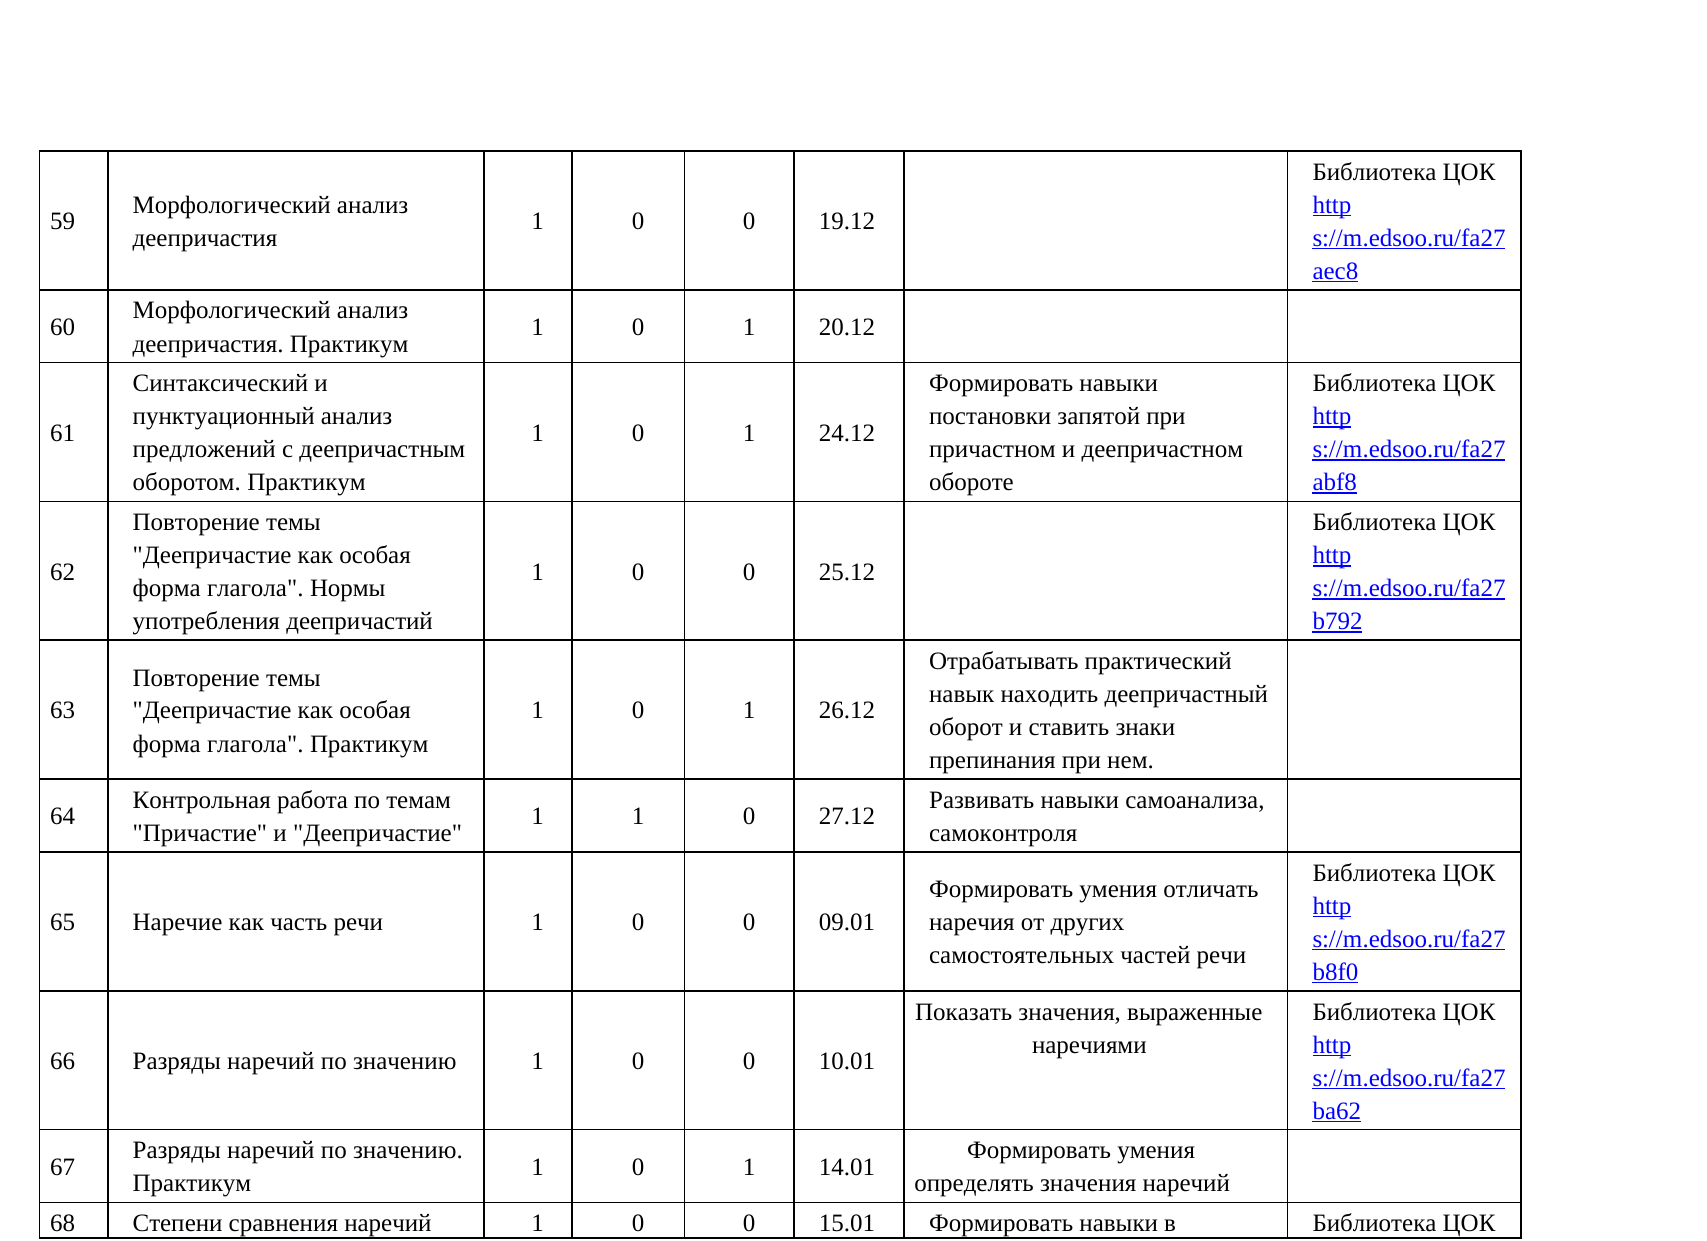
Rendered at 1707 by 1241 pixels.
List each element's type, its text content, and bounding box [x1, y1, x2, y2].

table_cell 66 [40, 992, 107, 1129]
table_cell 60 [40, 291, 107, 362]
table_cell 62 [40, 502, 107, 639]
table_cell Контрольная работа по темам "Причастие" и "Деепричастие" [109, 780, 483, 851]
table_cell 14.01 [795, 1130, 903, 1202]
table_cell 0 [685, 853, 793, 990]
table_cell 0 [573, 291, 684, 362]
table_cell 24.12 [795, 363, 903, 501]
table_cell Формировать умения определять значения наречий [905, 1130, 1287, 1202]
table_cell 09.01 [795, 853, 903, 990]
table_cell 1 [485, 1203, 571, 1237]
table_cell 10.01 [795, 992, 903, 1129]
table_cell 1 [485, 152, 571, 289]
table_cell 0 [573, 641, 684, 778]
table_cell Повторение темы "Деепричастие как особая форма глагола". Практикум [109, 641, 483, 778]
table_cell Синтаксический и пунктуационный анализ предложений с деепричастным оборотом. Практикум [109, 363, 483, 501]
table_cell 1 [485, 992, 571, 1129]
table_cell 0 [573, 152, 684, 289]
table_cell 1 [485, 502, 571, 639]
table_cell 0 [573, 992, 684, 1129]
table_cell 59 [40, 152, 107, 289]
table_cell Формировать навыки постановки запятой при причастном и деепричастном обороте [905, 363, 1287, 501]
table_cell [1288, 641, 1520, 778]
table_cell 65 [40, 853, 107, 990]
table_cell 63 [40, 641, 107, 778]
table_cell Наречие как часть речи [109, 853, 483, 990]
table_cell [1288, 780, 1520, 851]
table_cell Отрабатывать практический навык находить деепричастный оборот и ставить знаки препинания при нем. [905, 641, 1287, 778]
table_cell 1 [685, 641, 793, 778]
table_cell Морфологический анализ деепричастия. Практикум [109, 291, 483, 362]
table_cell Библиотека ЦОК https://m.edsoo.ru/fa27b8f0 [1288, 853, 1520, 990]
table_cell 0 [573, 1203, 684, 1237]
table_cell [1288, 291, 1520, 362]
table_cell 20.12 [795, 291, 903, 362]
table_cell 67 [40, 1130, 107, 1202]
table_cell 0 [573, 363, 684, 501]
table_cell 15.01 [795, 1203, 903, 1237]
table_cell 26.12 [795, 641, 903, 778]
table_cell Повторение темы "Деепричастие как особая форма глагола". Нормы употребления деепричастий [109, 502, 483, 639]
table_cell Формировать умения отличать наречия от других самостоятельных частей речи [905, 853, 1287, 990]
table_cell Библиотека ЦОК https://m.edsoo.ru/fa27b792 [1288, 502, 1520, 639]
table_cell Разряды наречий по значению. Практикум [109, 1130, 483, 1202]
table_cell Разряды наречий по значению [109, 992, 483, 1129]
table_cell 1 [573, 780, 684, 851]
table_cell [905, 502, 1287, 639]
table_cell 1 [485, 291, 571, 362]
table_cell 0 [573, 853, 684, 990]
table_cell 1 [485, 780, 571, 851]
table_cell 1 [485, 1130, 571, 1202]
table_cell 61 [40, 363, 107, 501]
table_cell 19.12 [795, 152, 903, 289]
table_cell 25.12 [795, 502, 903, 639]
table_cell 1 [685, 363, 793, 501]
table_cell [905, 152, 1287, 289]
table_cell [905, 291, 1287, 362]
table_cell 0 [573, 502, 684, 639]
table_cell Развивать навыки самоанализа, самоконтроля [905, 780, 1287, 851]
table_cell 0 [685, 1203, 793, 1237]
table_cell 64 [40, 780, 107, 851]
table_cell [1288, 1203, 1520, 1237]
table_cell 0 [685, 152, 793, 289]
table_cell 27.12 [795, 780, 903, 851]
table_cell 0 [685, 780, 793, 851]
table_cell Показать значения, выраженные наречиями [905, 992, 1287, 1129]
table_cell 0 [573, 1130, 684, 1202]
table_cell 1 [485, 853, 571, 990]
table_cell [1288, 1130, 1520, 1202]
table_cell 1 [485, 363, 571, 501]
table_cell 1 [685, 1130, 793, 1202]
table_cell Библиотека ЦОК https://m.edsoo.ru/fa27aec8 [1288, 152, 1520, 289]
table_cell Библиотека ЦОК https://m.edsoo.ru/fa27ba62 [1288, 992, 1520, 1129]
table_cell Библиотека ЦОК https://m.edsoo.ru/fa27abf8 [1288, 363, 1520, 501]
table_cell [905, 1203, 1287, 1237]
table_cell 1 [685, 291, 793, 362]
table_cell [109, 1203, 483, 1237]
table_cell 1 [485, 641, 571, 778]
table_cell 0 [685, 992, 793, 1129]
table_cell Морфологический анализ деепричастия [109, 152, 483, 289]
table_cell 68 [40, 1203, 107, 1237]
table_cell 0 [685, 502, 793, 639]
